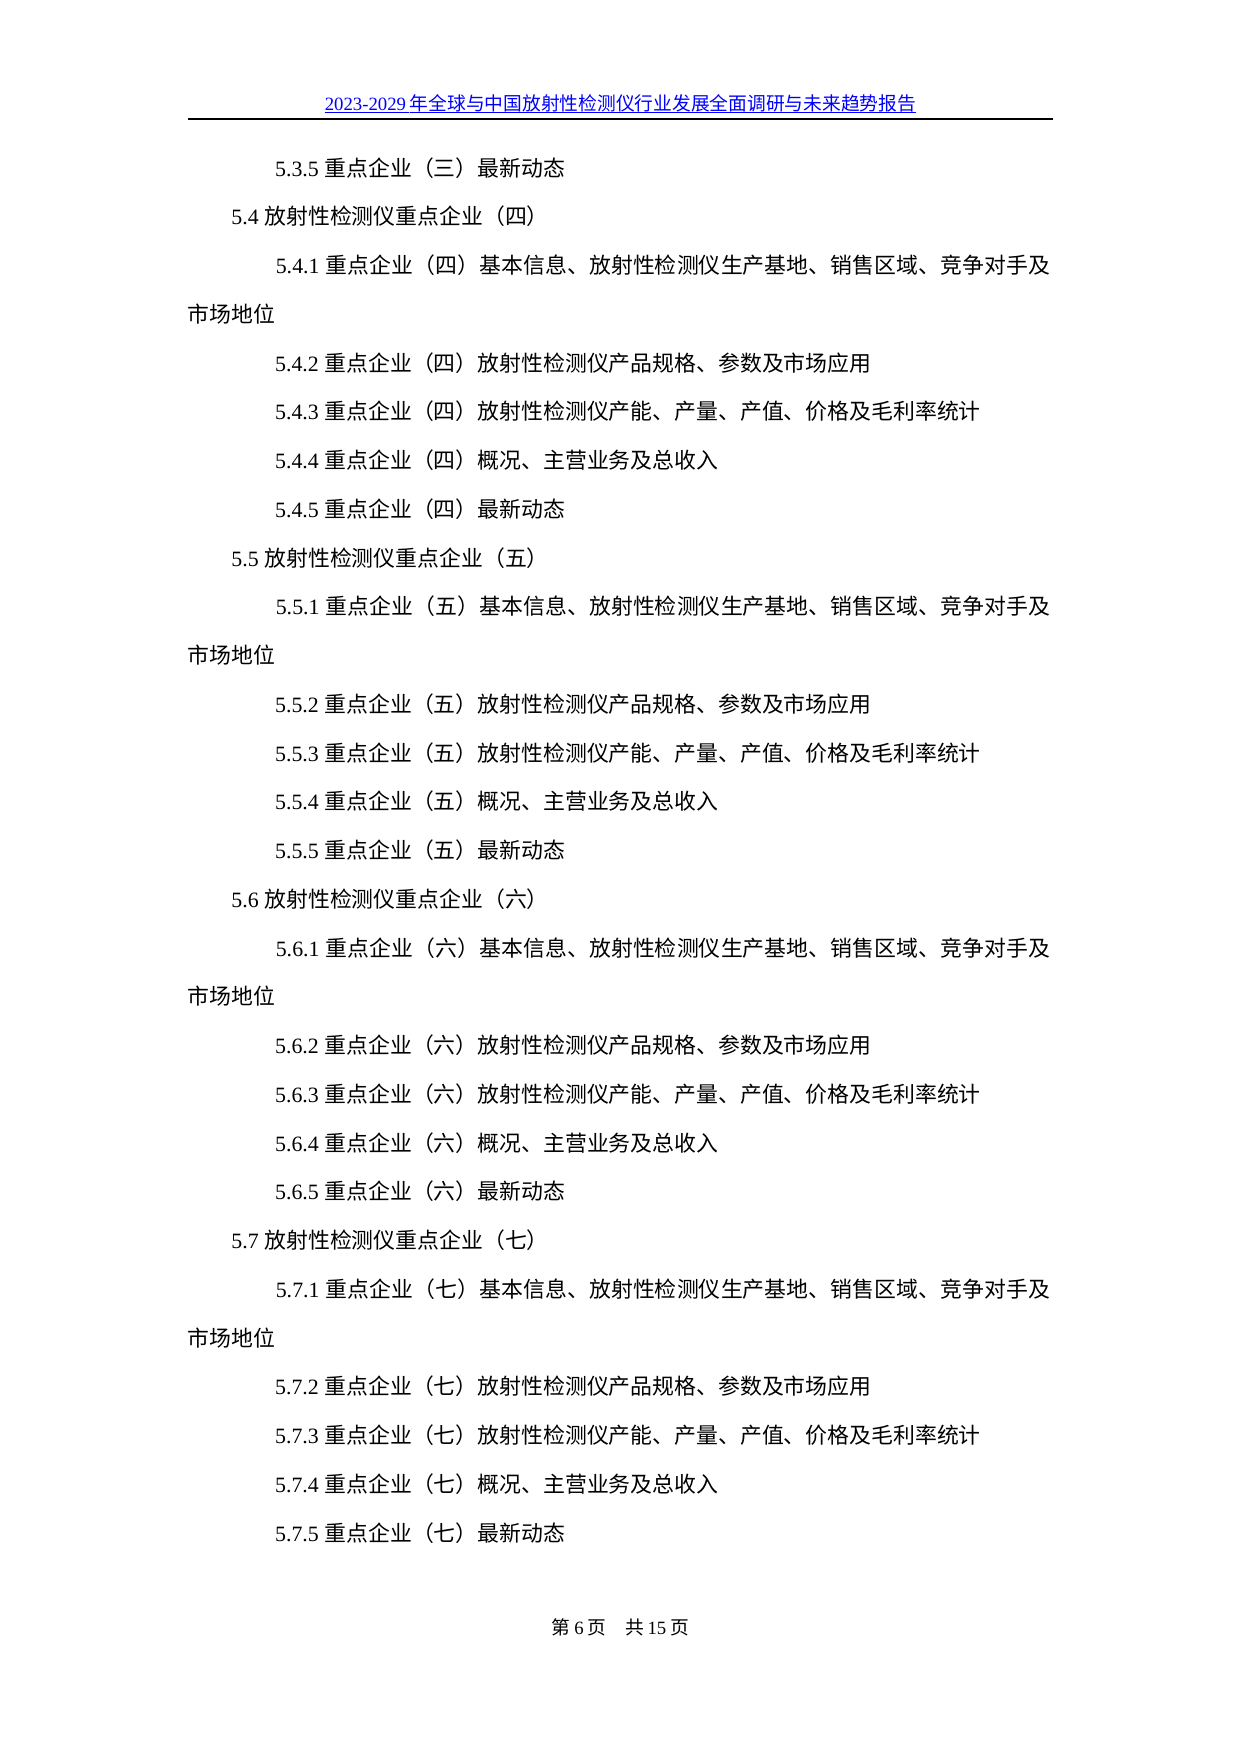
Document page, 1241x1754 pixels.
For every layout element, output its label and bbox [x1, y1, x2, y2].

text [187, 150, 1053, 1548]
